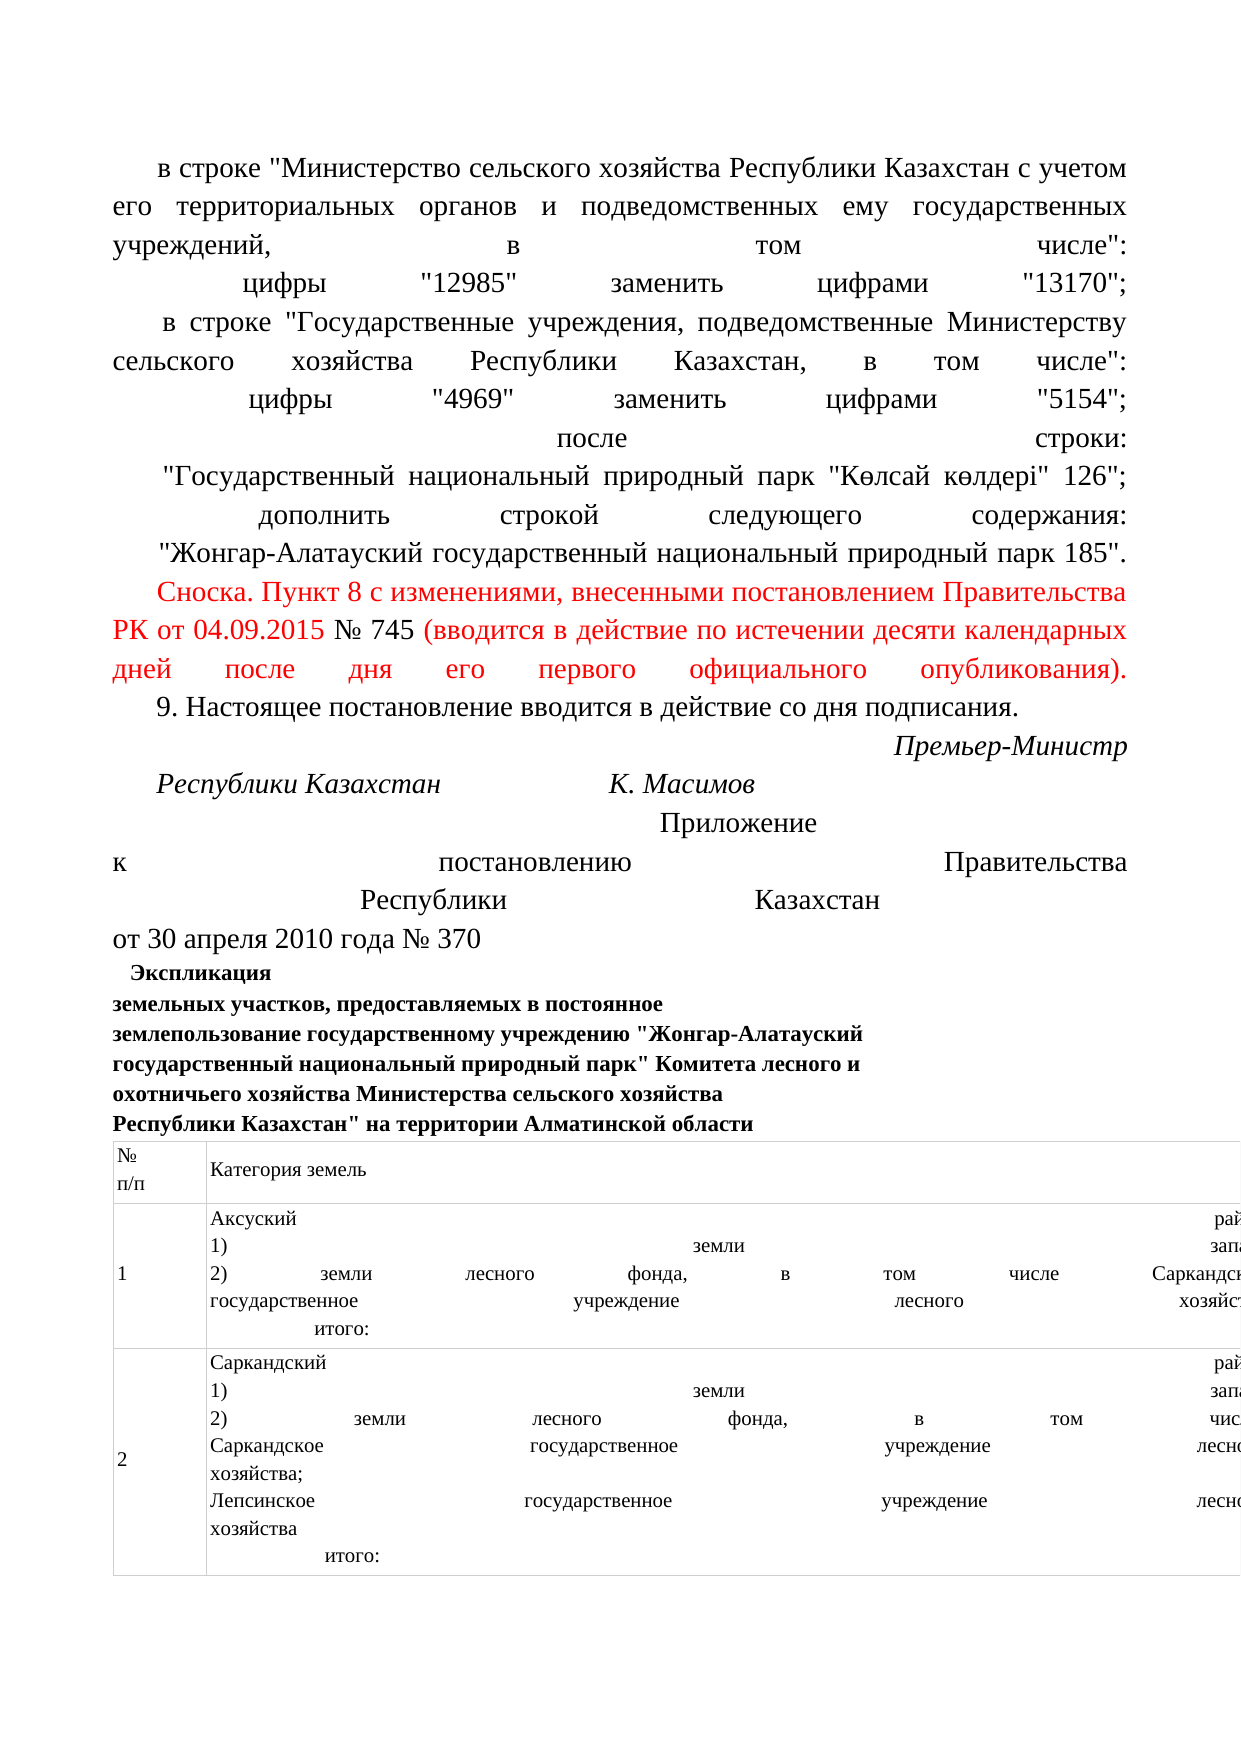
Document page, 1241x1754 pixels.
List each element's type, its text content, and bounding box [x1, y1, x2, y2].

table_header Категория земель [207, 1142, 1240, 1203]
table_cell 1 [114, 1204, 206, 1347]
table_cell Саркандский район 1) земли запаса 2) земли лесного фонда, в том числе: Саркандское государственное учреждение лесного хозяйства; Лепсинское государственное учреждение лесного хозяйства итого: [207, 1349, 1240, 1575]
table_cell 2 [114, 1349, 206, 1575]
table_header № п/п [114, 1142, 206, 1203]
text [112, 150, 1128, 723]
table_cell Аксуский район 1) земли запаса 2) земли лесного фонда, в том числе Саркандское государственное учреждение лесного хозяйства итого: [207, 1204, 1240, 1347]
text Премьер-Министр Республики Казахстан К. Масимов [112, 728, 1128, 800]
text Экспликация земельных участков, предоставляемых в постоянное землепользование государственному учреждению "Жонгар-Алатауский государственный национальный природный парк" Комитета лесного и охотничьего хозяйства Министерства сельского хозяйства Республики Казахстан" на территории Алматинской области [112, 959, 1128, 1137]
text Приложение к постановлению Правительства Республики Казахстан от 30 апреля 2010 года № 370 [112, 805, 1128, 954]
